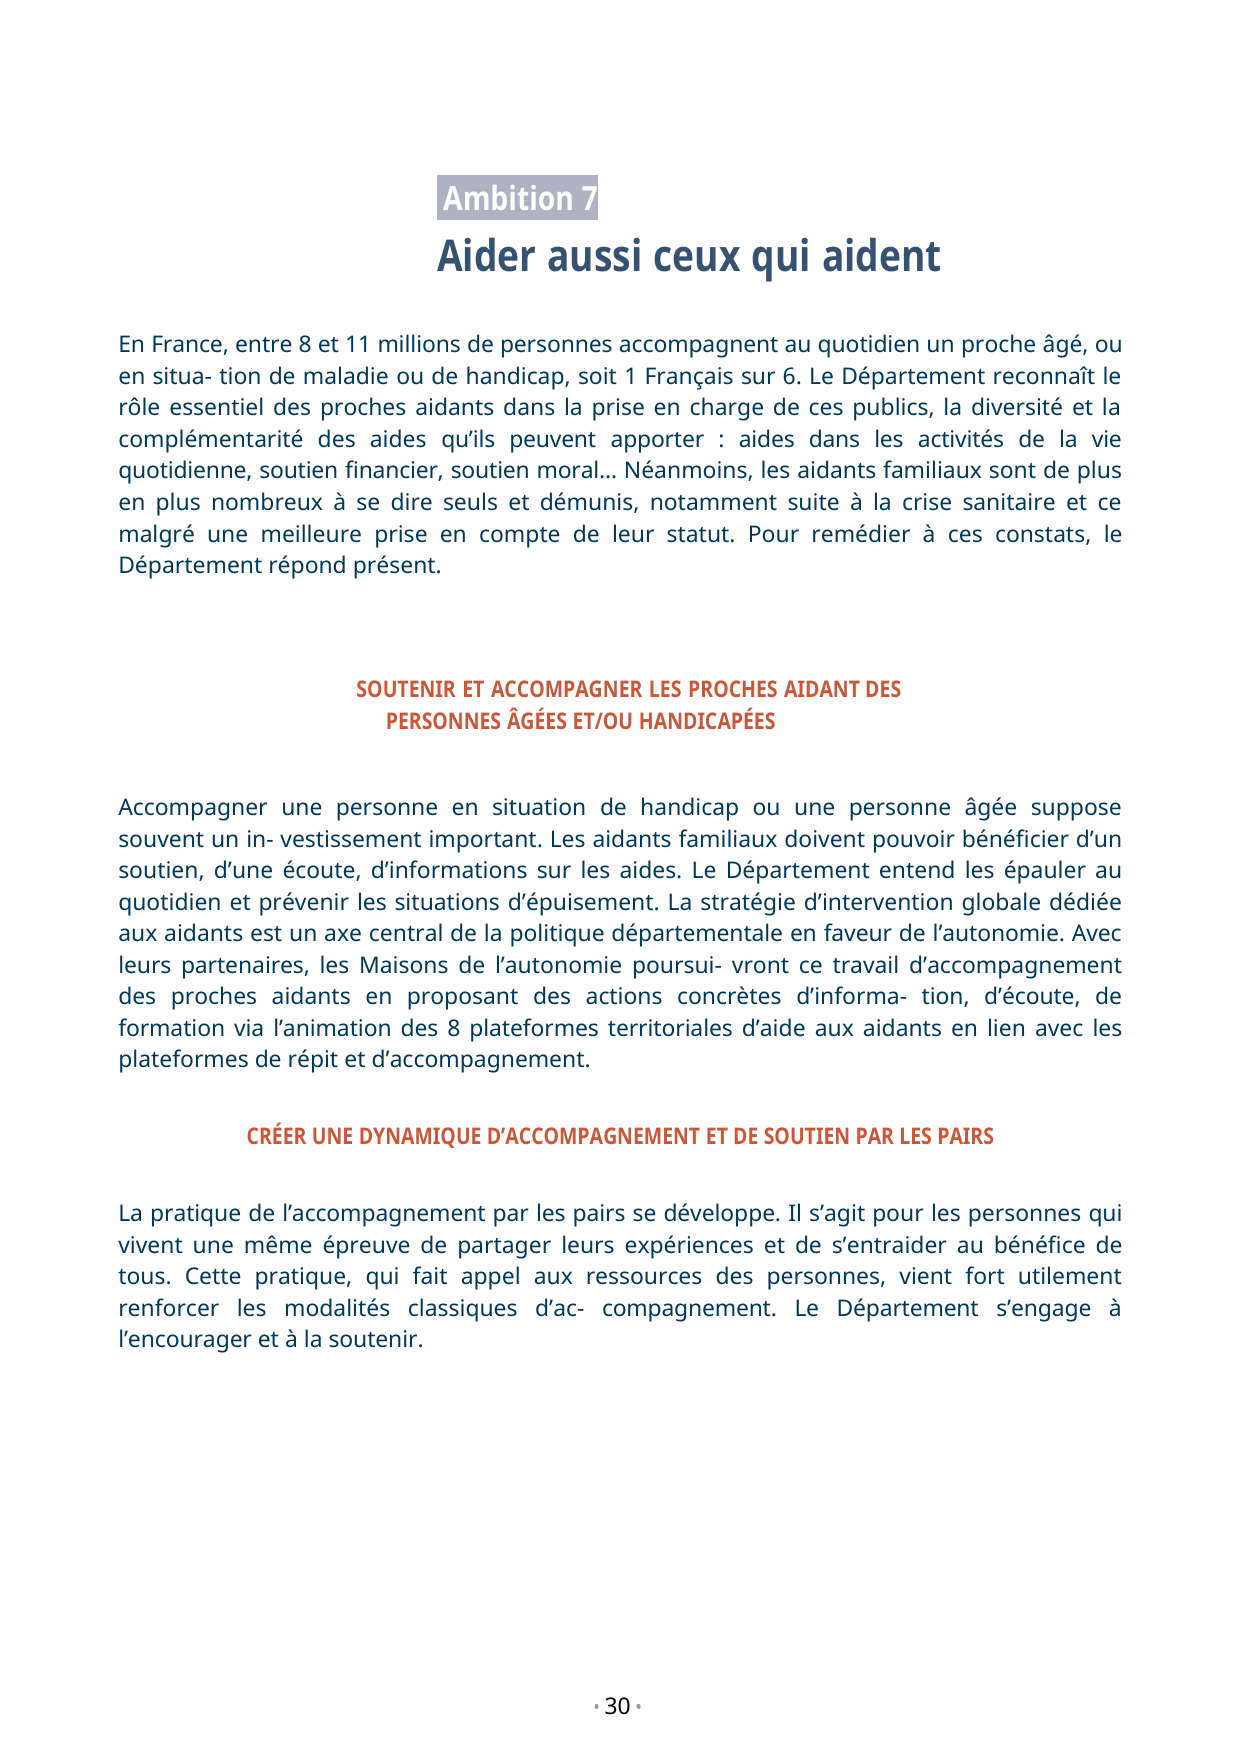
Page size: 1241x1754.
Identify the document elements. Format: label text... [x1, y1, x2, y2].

subtitle SOUTENIR ET ACCOMPAGNER LES PROCHES AIDANT DES PERSONNES ÂGÉES ET/OU HANDICAPÉES [356, 673, 917, 736]
subtitle Aider aussi ceux qui aident [437, 224, 1134, 284]
text Ambition 7 [437, 174, 1134, 220]
text En France, entre 8 et 11 millions de personnes accompagnent au quotidien un proche âgé, ou en situa- tion de maladie ou de handicap, soit 1 Français sur 6. Le Département reconnaît le rôle essentiel des proches aidants dans la prise en charge de ces publics, la diversité et la complémentarité des aides qu’ils peuvent apporter : aides dans les activités de la vie quotidienne, soutien financier, soutien moral… Néanmoins, les aidants familiaux sont de plus en plus nombreux à se dire seuls et démunis, notamment suite à la crise sanitaire et ce malgré une meilleure prise en compte de leur statut. Pour remédier à ces constats, le Département répond présent. [118, 328, 1122, 580]
text La pratique de l’accompagnement par les pairs se développe. Il s’agit pour les personnes qui vivent une même épreuve de partager leurs expériences et de s’entraider au bénéfice de tous. Cette pratique, qui fait appel aux ressources des personnes, vient fort utilement renforcer les modalités classiques d’ac- compagnement. Le Département s’engage à l’encourager et à la soutenir. [118, 1197, 1122, 1354]
text Accompagner une personne en situation de handicap ou une personne âgée suppose souvent un in- vestissement important. Les aidants familiaux doivent pouvoir bénéficier d’un soutien, d’une écoute, d’informations sur les aides. Le Département entend les épauler au quotidien et prévenir les situations d’épuisement. La stratégie d’intervention globale dédiée aux aidants est un axe central de la politique départementale en faveur de l’autonomie. Avec leurs partenaires, les Maisons de l’autonomie poursui- vront ce travail d’accompagnement des proches aidants en proposant des actions concrètes d’informa- tion, d’écoute, de formation via l’animation des 8 plateformes territoriales d’aide aux aidants en lien avec les plateformes de répit et d’accompagnement. [118, 791, 1122, 1075]
subtitle CRÉER UNE DYNAMIQUE D’ACCOMPAGNEMENT ET DE SOUTIEN PAR LES PAIRS [119, 1120, 1122, 1151]
